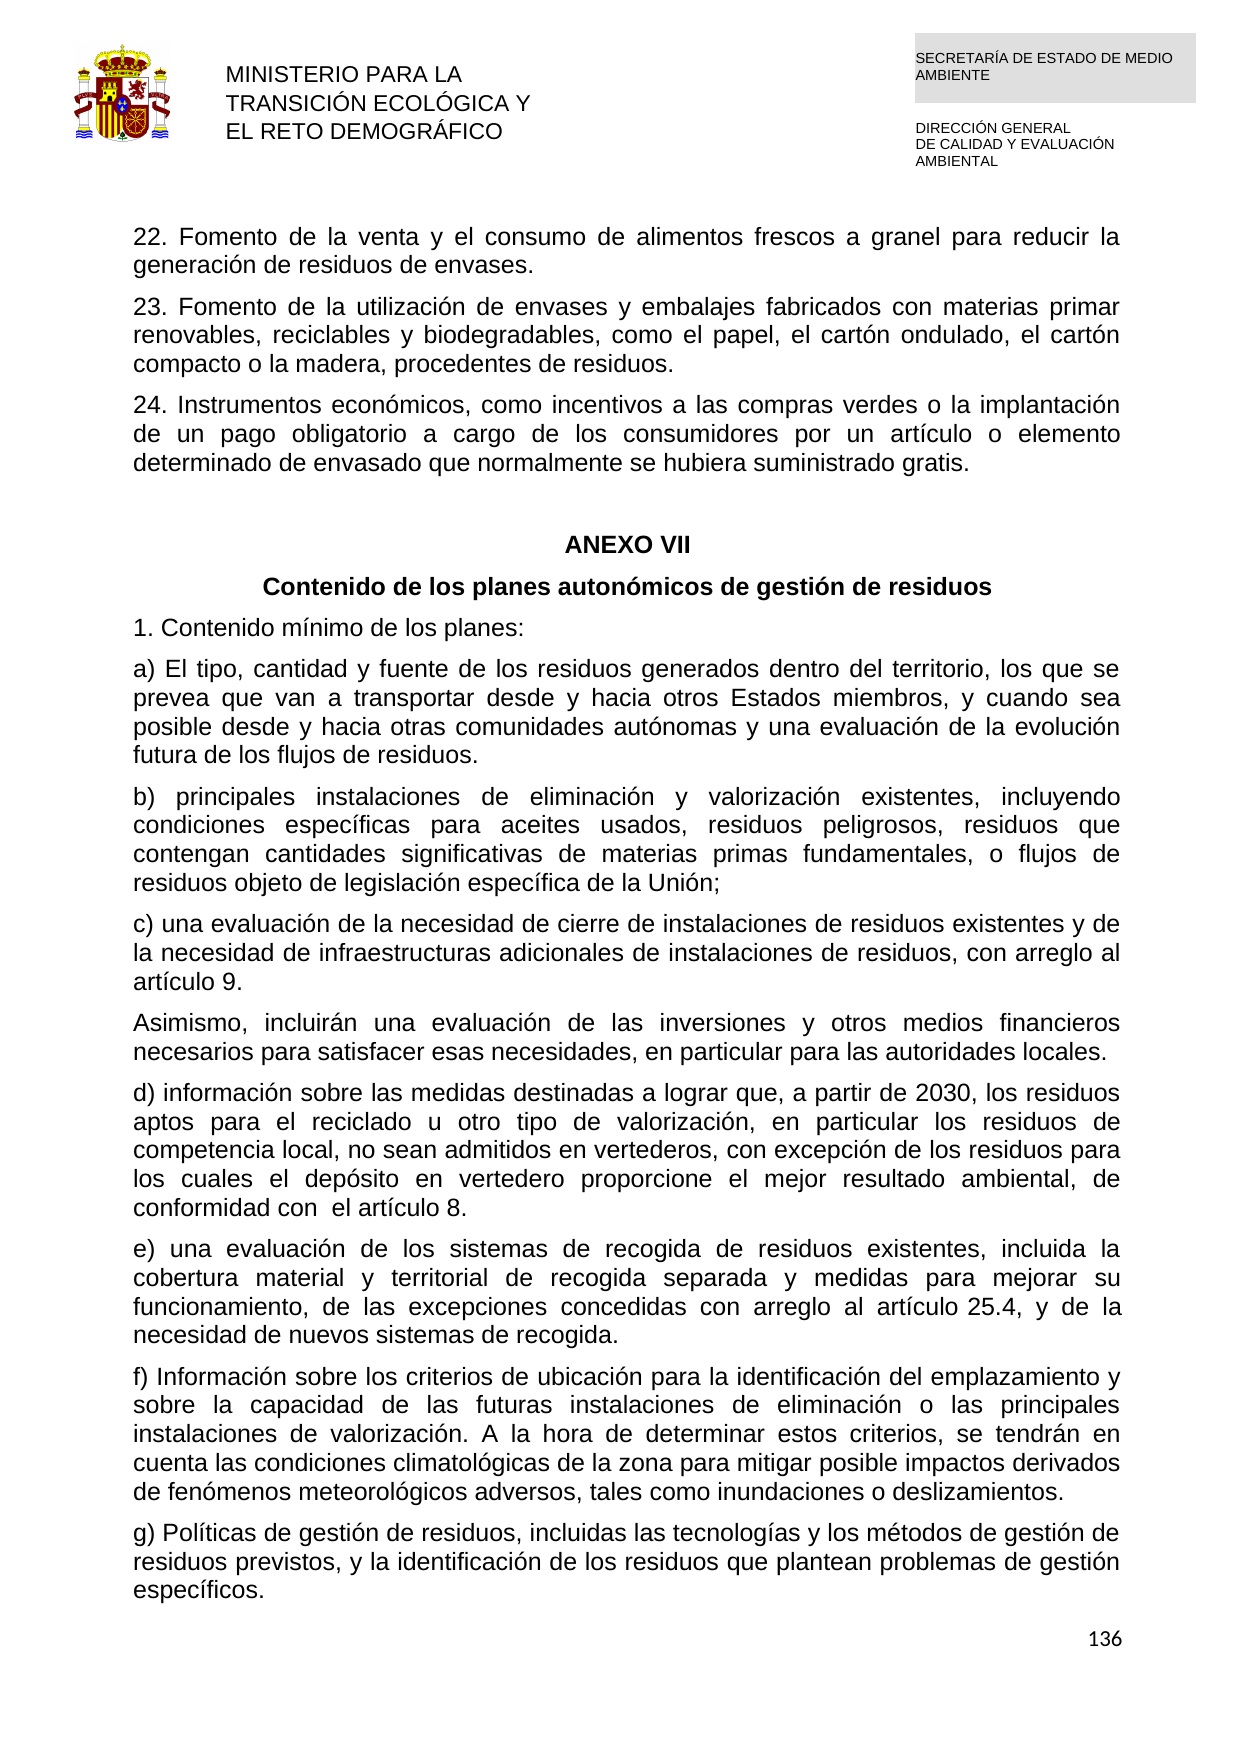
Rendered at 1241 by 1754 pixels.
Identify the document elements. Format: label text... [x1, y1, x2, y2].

text c) una evaluación de la necesidad de cierre de instalaciones de residuos existentes y de la necesidad de infraestructuras adicionales de instalaciones de residuos, con arreglo al artículo 9. [133, 909, 1122, 995]
text e) una evaluación de los sistemas de recogida de residuos existentes, incluida la cobertura material y territorial de recogida separada y medidas para mejorar su funcionamiento, de las excepciones concedidas con arreglo al artículo 25.4, y de la necesidad de nuevos sistemas de recogida. [133, 1234, 1122, 1349]
text d) información sobre las medidas destinadas a lograr que, a partir de 2030, los residuos aptos para el reciclado u otro tipo de valorización, en particular los residuos de competencia local, no sean admitidos en vertederos, con excepción de los residuos para los cuales el depósito en vertedero proporcione el mejor resultado ambiental, de conformidad con el artículo 8. [133, 1078, 1122, 1222]
text a) El tipo, cantidad y fuente de los residuos generados dentro del territorio, los que se prevea que van a transportar desde y hacia otros Estados miembros, y cuando sea posible desde y hacia otras comunidades autónomas y una evaluación de la evolución futura de los flujos de residuos. [133, 654, 1122, 769]
text 22. Fomento de la venta y el consumo de alimentos frescos a granel para reducir la generación de residuos de envases. [133, 222, 1122, 279]
text b) principales instalaciones de eliminación y valorización existentes, incluyendo condiciones específicas para aceites usados, residuos peligrosos, residuos que contengan cantidades significativas de materias primas fundamentales, o flujos de residuos objeto de legislación específica de la Unión; [133, 782, 1122, 897]
text g) Políticas de gestión de residuos, incluidas las tecnologías y los métodos de gestión de residuos previstos, y la identificación de los residuos que plantean problemas de gestión específicos. [133, 1518, 1122, 1604]
text 24. Instrumentos económicos, como incentivos a las compras verdes o la implantación de un pago obligatorio a cargo de los consumidores por un artículo o elemento determinado de envasado que normalmente se hubiera suministrado gratis. [133, 390, 1122, 477]
text 1. Contenido mínimo de los planes: [133, 613, 1122, 642]
text Contenido de los planes autonómicos de gestión de residuos [133, 572, 1122, 600]
text ANEXO VII [133, 530, 1122, 559]
text f) Información sobre los criterios de ubicación para la identificación del emplazamiento y sobre la capacidad de las futuras instalaciones de eliminación o las principales instalaciones de valorización. A la hora de determinar estos criterios, se tendrán en cuenta las condiciones climatológicas de la zona para mitigar posible impactos derivados de fenómenos meteorológicos adversos, tales como inundaciones o deslizamientos. [133, 1362, 1122, 1505]
text Asimismo, incluirán una evaluación de las inversiones y otros medios financieros necesarios para satisfacer esas necesidades, en particular para las autoridades locales. [133, 1008, 1122, 1065]
text 23. Fomento de la utilización de envases y embalajes fabricados con materias primar renovables, reciclables y biodegradables, como el papel, el cartón ondulado, el cartón compacto o la madera, procedentes de residuos. [133, 292, 1122, 378]
